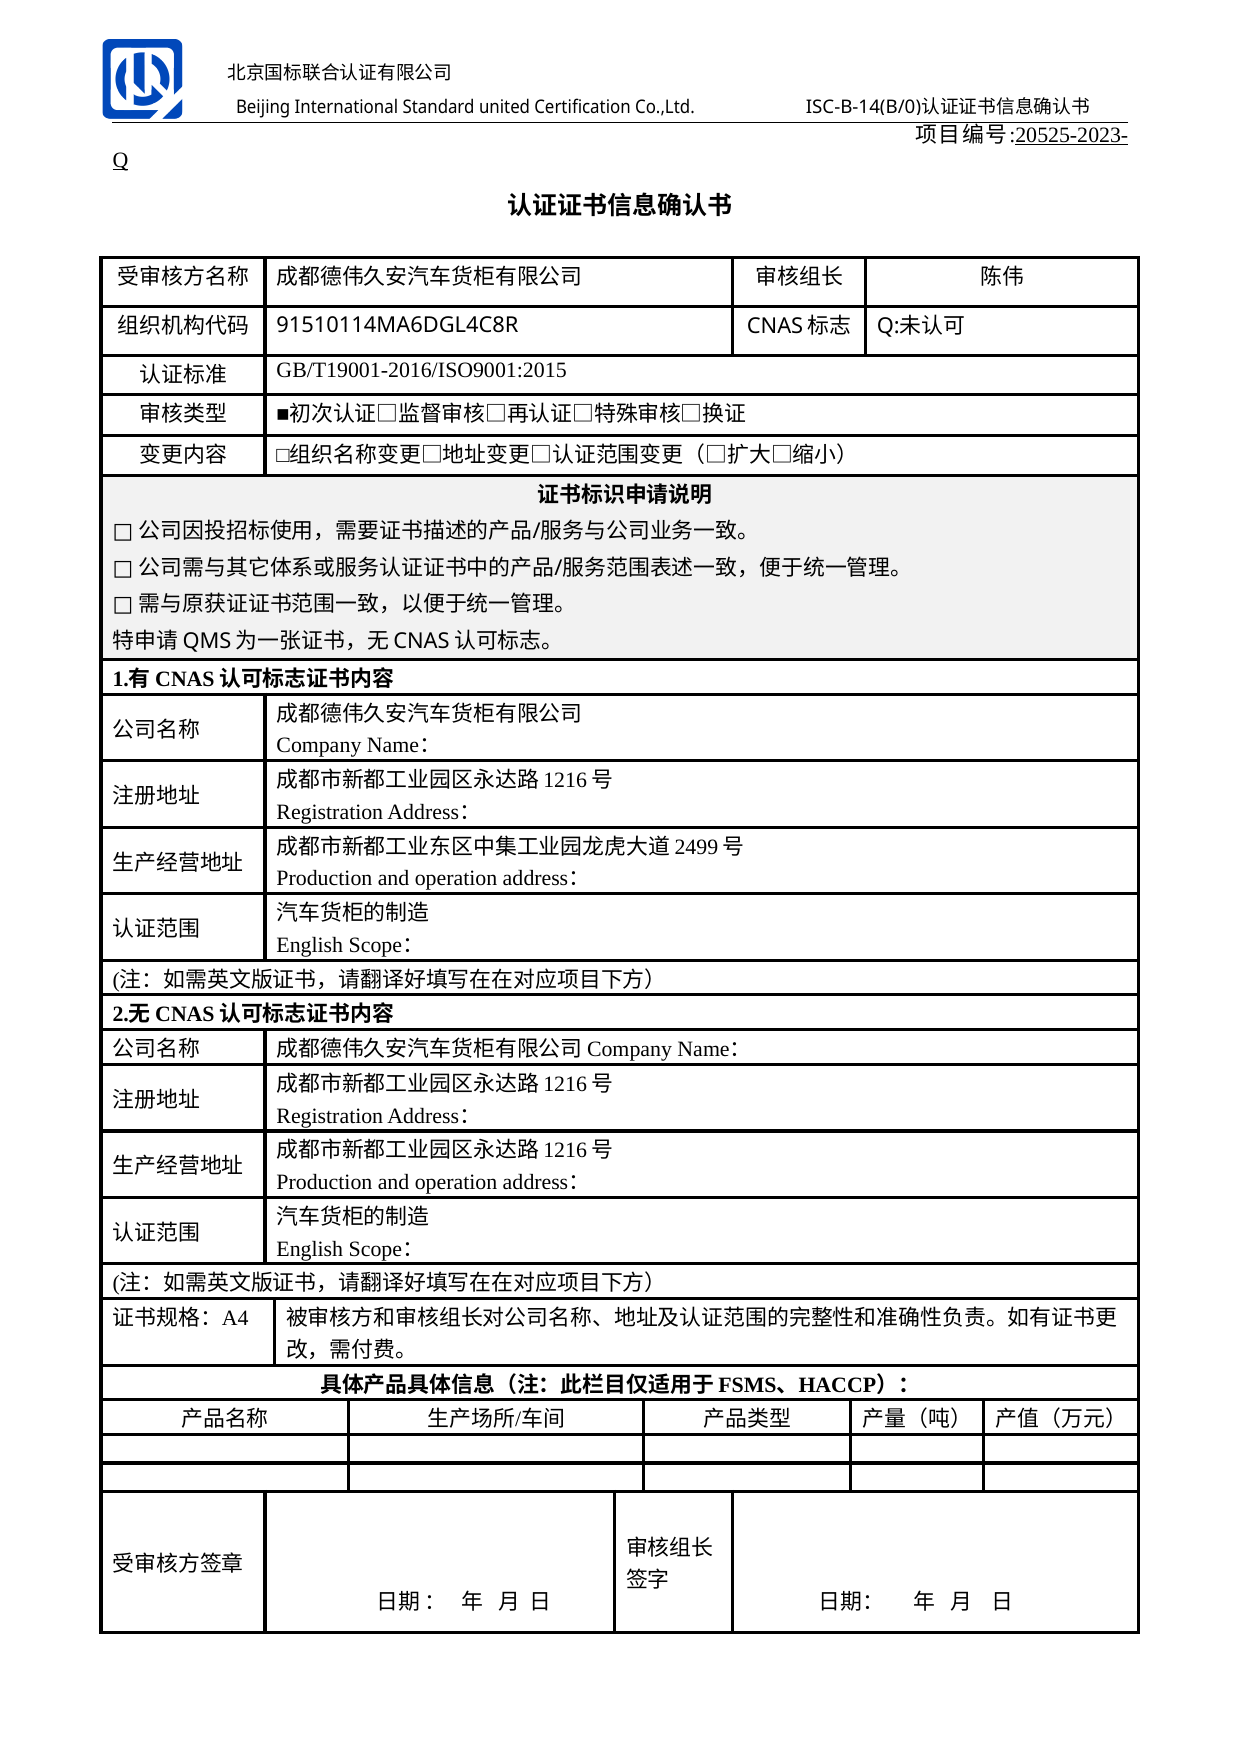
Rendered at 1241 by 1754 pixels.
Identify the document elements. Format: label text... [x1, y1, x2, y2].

table_cell GB/T19001-2016/ISO9001:2015 [267, 357, 1137, 393]
table_cell 公司名称 [103, 696, 263, 759]
table_cell (注：如需英文版证书，请翻译好填写在在对应项目下方） [103, 962, 1137, 993]
table_cell ■初次认证□监督审核□再认证□特殊审核□换证 [267, 396, 1137, 433]
table_cell 认证范围 [103, 895, 263, 958]
table_cell [350, 1465, 642, 1490]
table_cell 日期： 年 月 日 [734, 1493, 1137, 1631]
table_cell [350, 1436, 642, 1461]
table_cell 被审核方和审核组长对公司名称、地址及认证范围的完整性和准确性负责。如有证书更改，需付费。 [276, 1300, 1137, 1363]
table_cell 生产经营地址 [103, 829, 263, 892]
picture [102, 39, 183, 119]
table_cell 审核类型 [103, 396, 263, 433]
table_cell 日期 ： 年 月 日 [267, 1493, 613, 1631]
table_cell 1.有CNAS认可标志证书内容 [103, 661, 1137, 693]
table_cell CNAS标志 [734, 308, 864, 354]
table_cell 认证范围 [103, 1199, 263, 1262]
table_cell [645, 1436, 849, 1461]
table_cell 产值（万元） [985, 1401, 1137, 1433]
table_cell 汽车货柜的制造 English Scope： [267, 895, 1137, 958]
table_cell 成都市新都工业园区永达路1216号 Registration Address： [267, 1066, 1137, 1129]
table_cell [852, 1465, 982, 1490]
table_header 陈伟 [867, 259, 1137, 305]
table_cell 注册地址 [103, 1066, 263, 1129]
table_cell [985, 1465, 1137, 1490]
table_cell 审核组长签字 [616, 1493, 731, 1631]
table_cell 受审核方签章 [103, 1493, 263, 1631]
table_header 审核组长 [734, 259, 864, 305]
table_cell 成都市新都工业园区永达路1216号 Production and operation address： [267, 1133, 1137, 1196]
table_cell Q:未认可 [867, 308, 1137, 354]
table_cell 汽车货柜的制造 English Scope： [267, 1199, 1137, 1262]
table_cell [852, 1436, 982, 1461]
table_cell (注：如需英文版证书，请翻译好填写在在对应项目下方） [103, 1265, 1137, 1297]
table_cell 具体产品具体信息（注：此栏目仅适用于FSMS、HACCP）： [103, 1367, 1137, 1398]
table_cell 组织机构代码 [103, 308, 263, 354]
table_cell 成都德伟久安汽车货柜有限公司Company Name： [267, 1031, 1137, 1063]
table_cell 产量（吨） [852, 1401, 982, 1433]
table_cell 注册地址 [103, 762, 263, 826]
table_cell [985, 1436, 1137, 1461]
table_cell 2.无CNAS认可标志证书内容 [103, 996, 1137, 1028]
table_cell 认证标准 [103, 357, 263, 393]
table_cell 变更内容 [103, 437, 263, 474]
table_cell 证书标识申请说明 □ 公司因投招标使用，需要证书描述的产品/服务与公司业务一致。 □ 公司需与其它体系或服务认证证书中的产品/服务范围表述一致，便于统一管理。 □ 需与原获证证书范围一致，以便于统一管理。 特申请QMS为一张证书，无CNAS认可标志。 [103, 477, 1137, 658]
table_cell 公司名称 [103, 1031, 263, 1063]
table_cell □组织名称变更□地址变更□认证范围变更（□扩大□缩小） [267, 437, 1137, 474]
table_cell [103, 1465, 347, 1490]
table_cell [645, 1465, 849, 1490]
table_cell 生产经营地址 [103, 1133, 263, 1196]
table_header 受审核方名称 [103, 259, 263, 305]
table_cell 产品类型 [645, 1401, 849, 1433]
table_cell 产品名称 [103, 1401, 347, 1433]
table_cell 成都市新都工业园区永达路1216号 Registration Address： [267, 762, 1137, 826]
table_cell 成都市新都工业东区中集工业园龙虎大道2499号 Production and operation address： [267, 829, 1137, 892]
text 项目编号:20525-2023-Q [112, 123, 1128, 173]
table_cell 证书规格：A4 [103, 1300, 273, 1363]
text 认证证书信息确认书 [112, 185, 1128, 222]
table_cell 生产场所/车间 [350, 1401, 642, 1433]
table_cell [103, 1436, 347, 1461]
table_header 成都德伟久安汽车货柜有限公司 [267, 259, 731, 305]
table_cell 91510114MA6DGL4C8R [267, 308, 731, 354]
table_cell 成都德伟久安汽车货柜有限公司 Company Name： [267, 696, 1137, 759]
